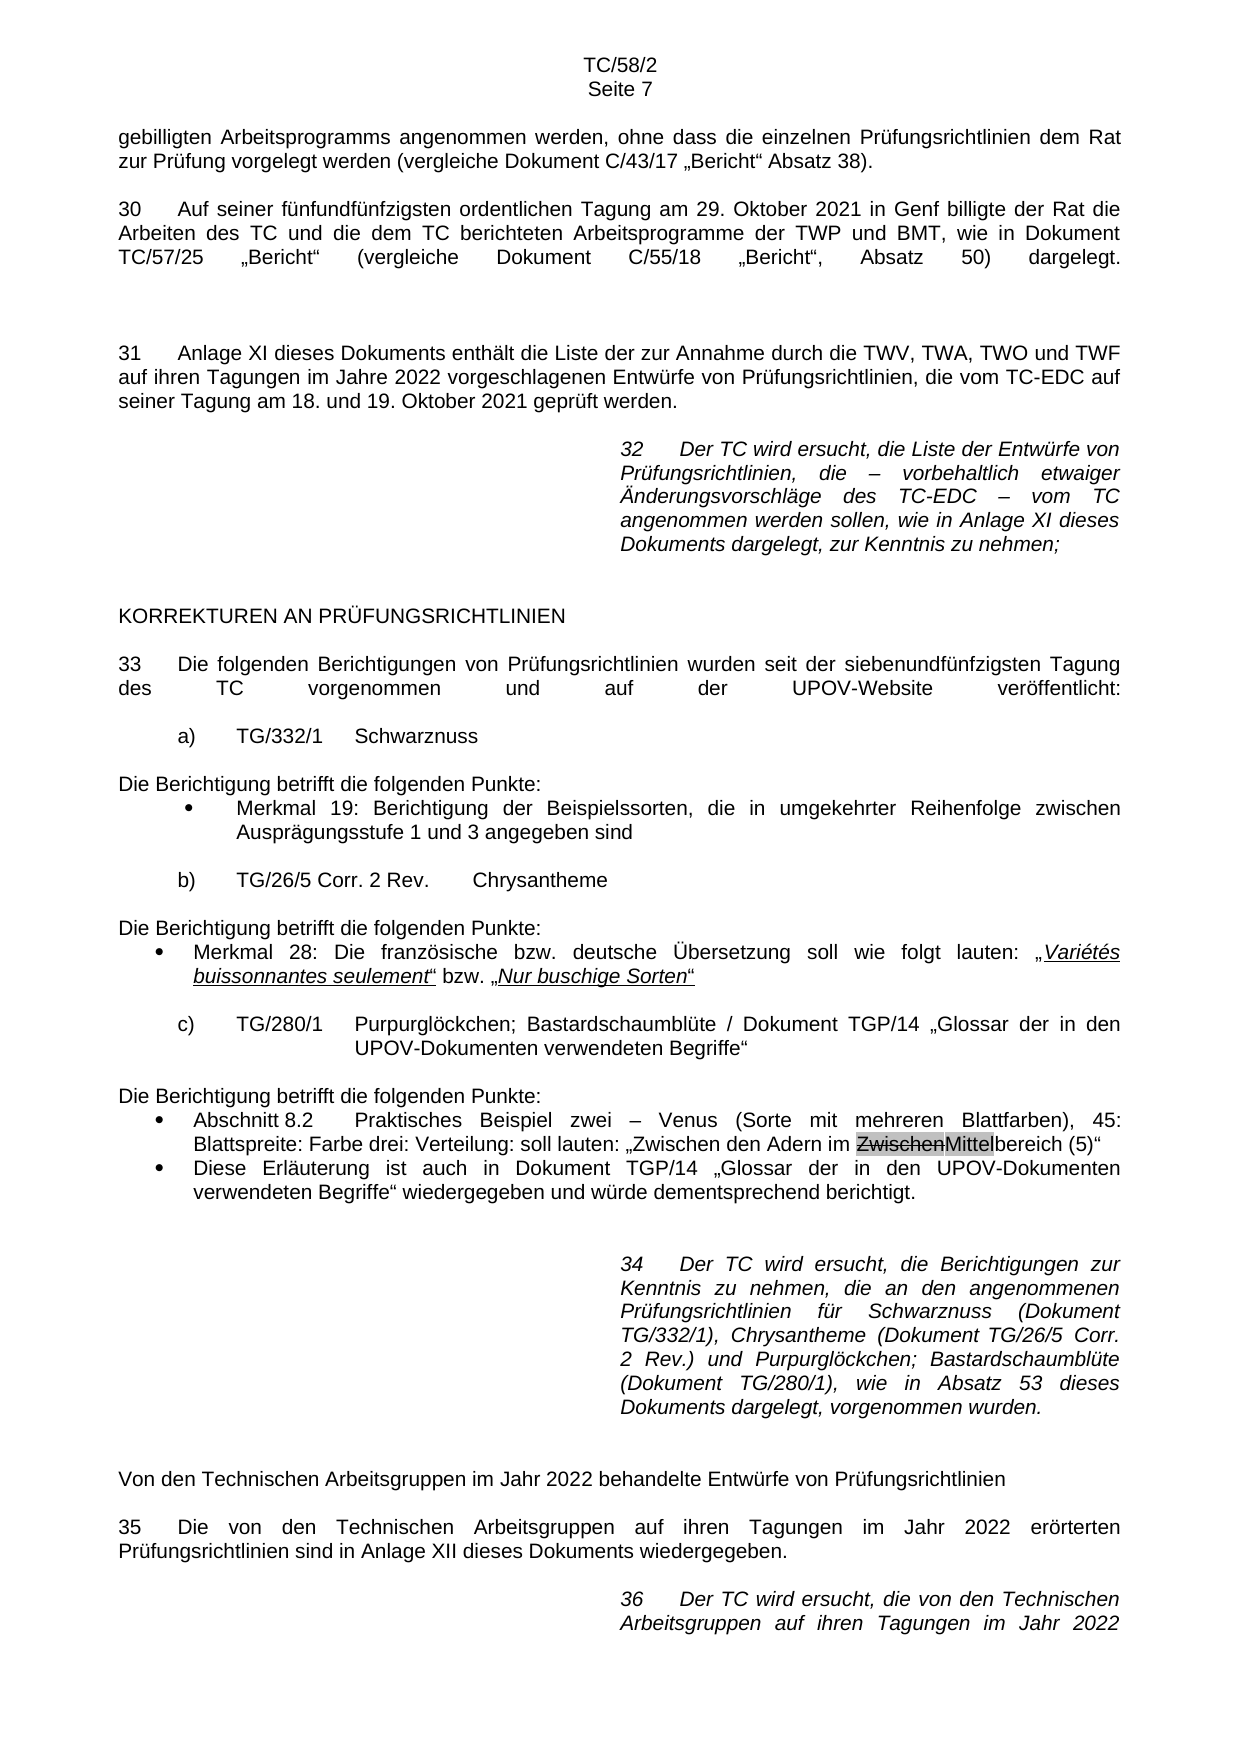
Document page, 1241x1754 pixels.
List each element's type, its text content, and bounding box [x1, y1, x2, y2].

text Von den Technischen Arbeitsgruppen im Jahr 2022 behandelte Entwürfe von Prüfungsrichtlinien [118, 1467, 1122, 1491]
list Merkmal 28: Die französische bzw. deutsche Übersetzung soll wie folgt lauten: „Variétés buissonnantes seulement“ bzw. „Nur buschige Sorten“ [156, 940, 1122, 988]
list Diese Erläuterung ist auch in Dokument TGP/14 „Glossar der in den UPOV-Dokumenten verwendeten Begriffe“ wiedergegeben und würde dementsprechend berichtigt. [156, 1156, 1122, 1203]
text b) TG/26/5 Corr. 2 Rev. Chrysantheme [118, 868, 1122, 892]
text a) TG/332/1 Schwarznuss [118, 724, 1122, 748]
list Merkmal 19: Berichtigung der Beispielssorten, die in umgekehrter Reihenfolge zwischen Ausprägungsstufe 1 und 3 angegeben sind [185, 796, 1122, 844]
text Korrekturen an Prüfungsrichtlinien [118, 604, 1122, 628]
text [620, 1587, 1122, 1635]
text Die folgenden Berichtigungen von Prüfungsrichtlinien wurden seit der siebenundfünfzigsten Tagung des TC vorgenommen und auf der UPOV-Website veröffentlicht: [118, 652, 1122, 724]
text Die Berichtigung betrifft die folgenden Punkte: [118, 772, 1122, 796]
list Abschnitt 8.2 Praktisches Beispiel zwei – Venus (Sorte mit mehreren Blattfarben), 45: Blattspreite: Farbe drei: Verteilung: soll lauten: „Zwischen den Adern im ZwischenMittelbereich (5)“ [156, 1107, 1122, 1156]
text c) TG/280/1 Purpurglöckchen; Bastardschaumblüte / Dokument TGP/14 „Glossar der in den UPOV-Dokumenten verwendeten Begriffe“ [177, 1012, 1122, 1059]
text Die von den Technischen Arbeitsgruppen auf ihren Tagungen im Jahr 2022 erörterten Prüfungsrichtlinien sind in Anlage XII dieses Dokuments wiedergegeben. [118, 1515, 1122, 1563]
text Die Berichtigung betrifft die folgenden Punkte: [118, 916, 1122, 940]
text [118, 125, 1122, 173]
text Anlage XI dieses Dokuments enthält die Liste der zur Annahme durch die TWV, TWA, TWO und TWF auf ihren Tagungen im Jahre 2022 vorgeschlagenen Entwürfe von Prüfungsrichtlinien, die vom TC-EDC auf seiner Tagung am 18. und 19. Oktober 2021 geprüft werden. [118, 341, 1122, 412]
text Der TC wird ersucht, die Liste der Entwürfe von Prüfungsrichtlinien, die – vorbehaltlich etwaiger Änderungsvorschläge des TC-EDC – vom TC angenommen werden sollen, wie in Anlage XI dieses Dokuments dargelegt, zur Kenntnis zu nehmen; [620, 436, 1122, 556]
text Auf seiner fünfundfünfzigsten ordentlichen Tagung am 29. Oktober 2021 in Genf billigte der Rat die Arbeiten des TC und die dem TC berichteten Arbeitsprogramme der TWP und BMT, wie in Dokument TC/57/25 „Bericht“ (vergleiche Dokument C/55/18 „Bericht“, Absatz 50) dargelegt. [118, 197, 1122, 317]
text Die Berichtigung betrifft die folgenden Punkte: [118, 1083, 1122, 1107]
text Der TC wird ersucht, die Berichtigungen zur Kenntnis zu nehmen, die an den angenommenen Prüfungsrichtlinien für Schwarznuss (Dokument TG/332/1), Chrysantheme (Dokument TG/26/5 Corr. 2 Rev.) und Purpurglöckchen; Bastardschaumblüte (Dokument TG/280/1), wie in Absatz 53 dieses Dokuments dargelegt, vorgenommen wurden. [620, 1251, 1122, 1419]
